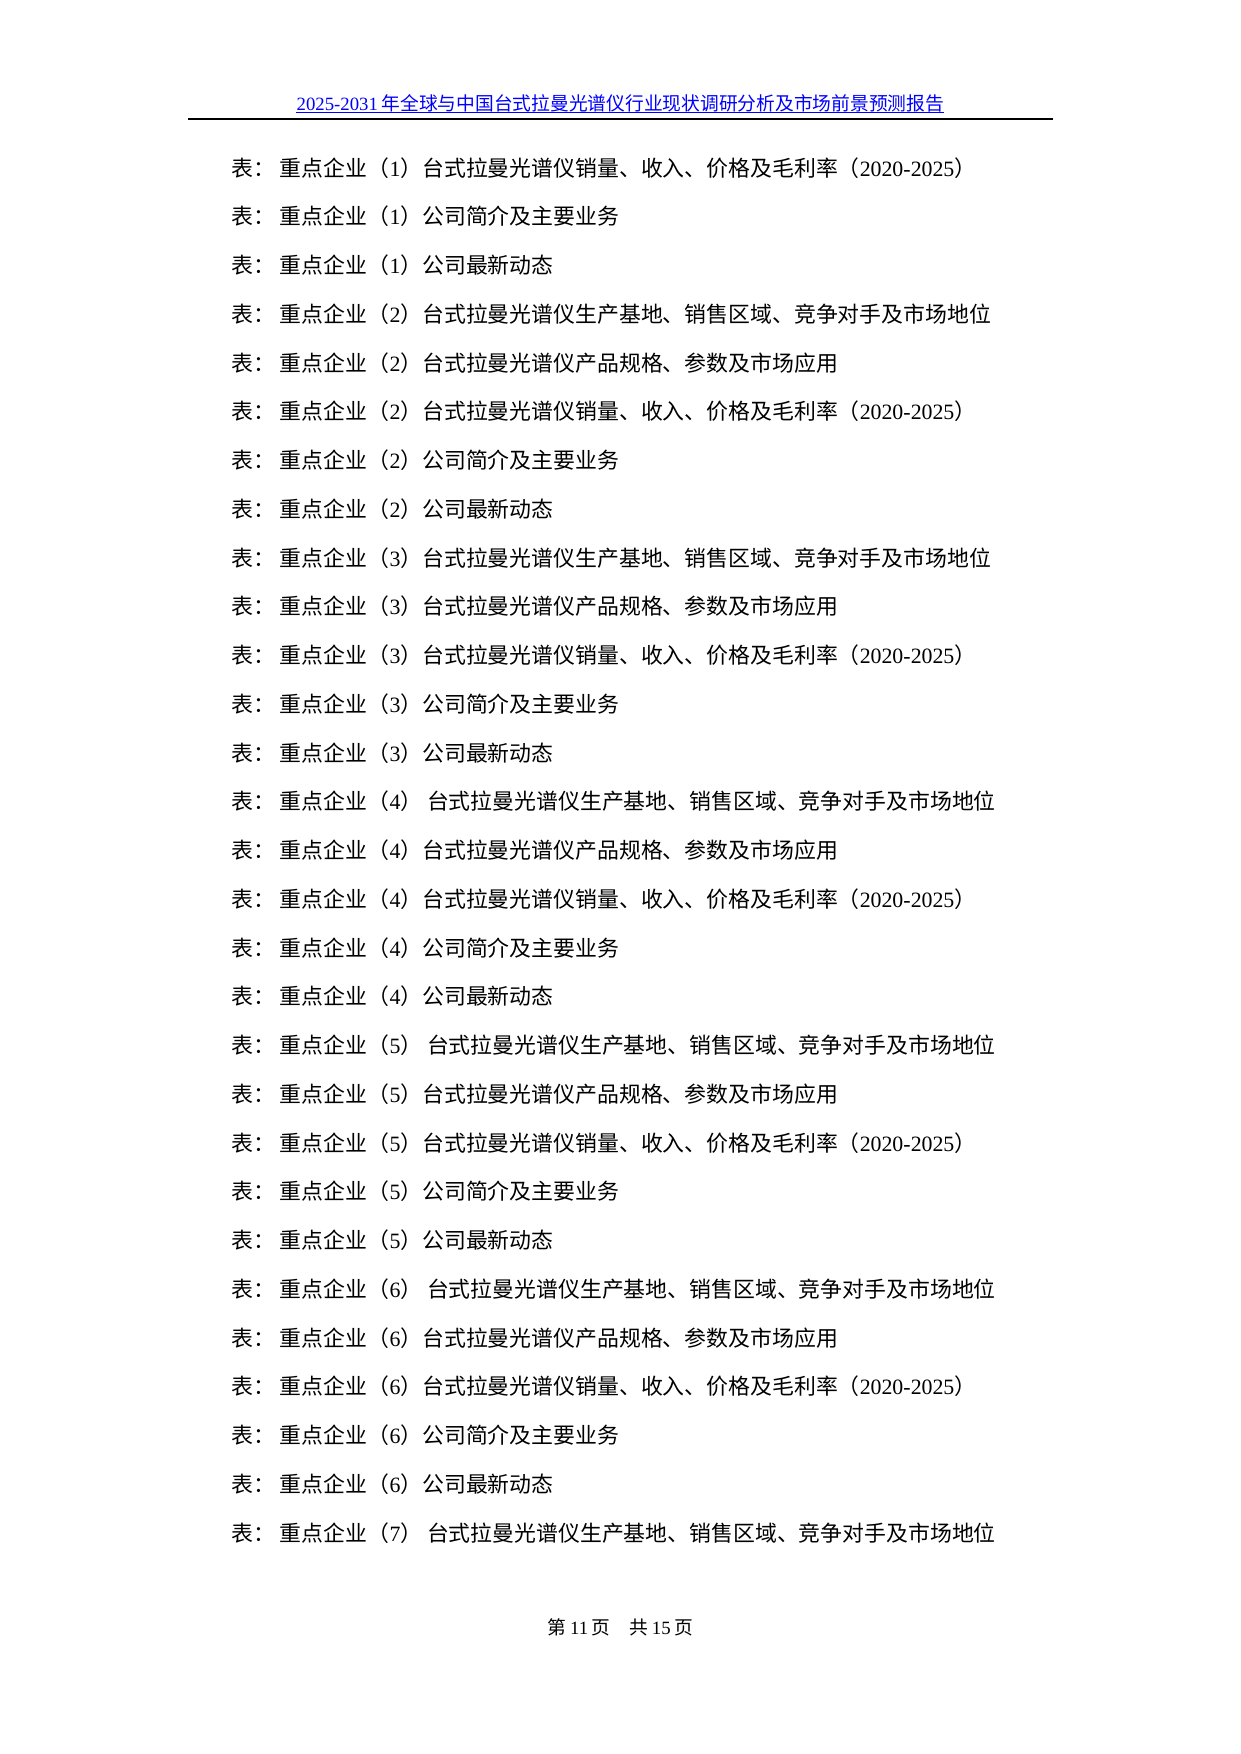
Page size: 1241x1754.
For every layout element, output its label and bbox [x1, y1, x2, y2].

text [187, 150, 1053, 1548]
